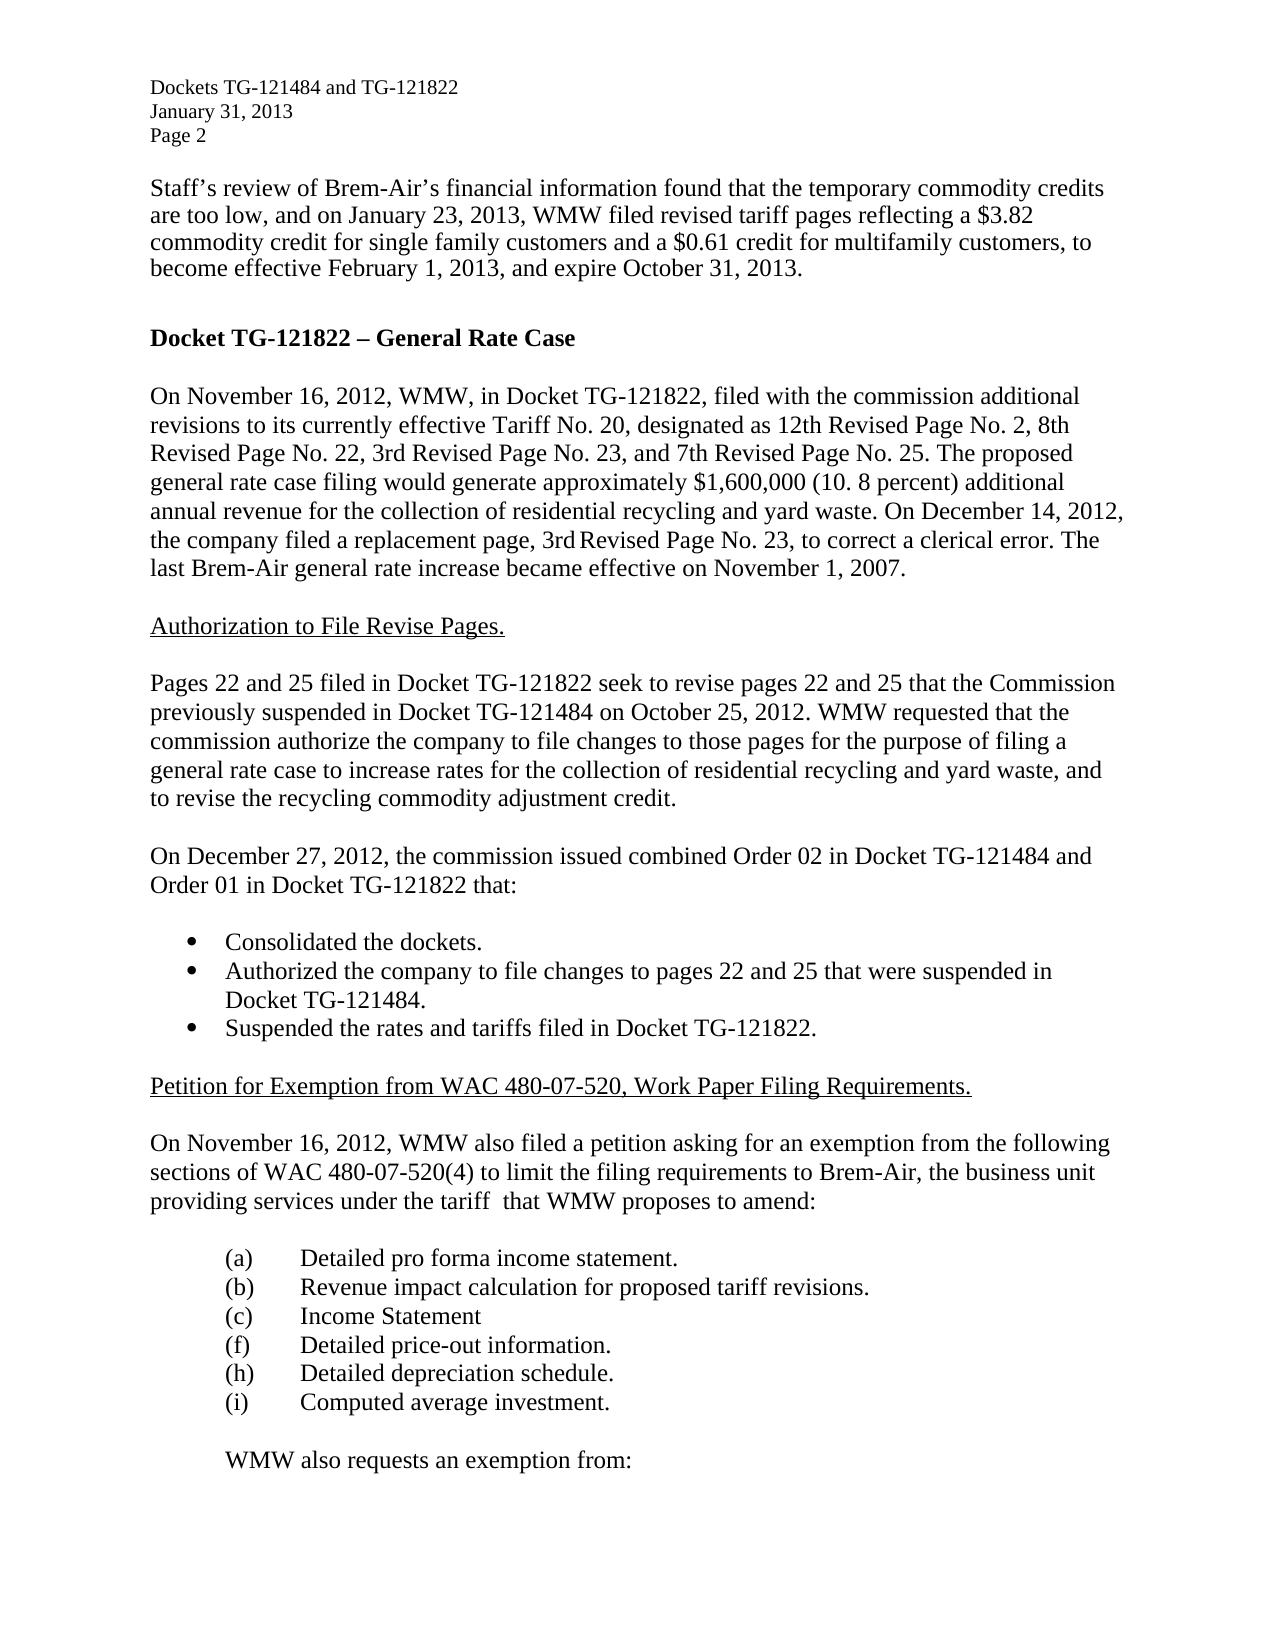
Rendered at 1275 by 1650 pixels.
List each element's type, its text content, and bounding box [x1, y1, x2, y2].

text Docket TG-121822 – General Rate Case [150, 323, 1125, 352]
text On November 16, 2012, WMW also filed a petition asking for an exemption from the following sections of WAC 480-07-520(4) to limit the filing requirements to Brem-Air, the business unit providing services under the tariff that WMW proposes to amend: [150, 1128, 1125, 1215]
text On November 16, 2012, WMW, in Docket TG-121822, filed with the commission additional revisions to its currently effective Tariff No. 20, designated as 12th Revised Page No. 2, 8th Revised Page No. 22, 3rd Revised Page No. 23, and 7th Revised Page No. 25. The proposed general rate case filing would generate approximately $1,600,000 (10. 8 percent) additional annual revenue for the collection of residential recycling and yard waste. On December 14, 2012, the company filed a replacement page, 3rd Revised Page No. 23, to correct a clerical error. The last Brem-Air general rate increase became effective on November 1, 2007. [150, 381, 1125, 582]
text (f) Detailed price-out information. [225, 1330, 1125, 1358]
list Authorized the company to file changes to pages 22 and 25 that were suspended in Docket TG-121484. [187, 956, 1125, 1013]
list Suspended the rates and tariffs filed in Docket TG-121822. [187, 1013, 1125, 1042]
text Pages 22 and 25 filed in Docket TG-121822 seek to revise pages 22 and 25 that the Commission previously suspended in Docket TG-121484 on October 25, 2012. WMW requested that the commission authorize the company to file changes to those pages for the purpose of filing a general rate case to increase rates for the collection of residential recycling and yard waste, and to revise the recycling commodity adjustment credit. [150, 668, 1125, 812]
text Authorization to File Revise Pages. [150, 611, 1125, 640]
text (h) Detailed depreciation schedule. [225, 1358, 1125, 1387]
text Petition for Exemption from WAC 480-07-520, Work Paper Filing Requirements. [150, 1071, 1125, 1100]
list Consolidated the dockets. [187, 927, 1125, 956]
text Staff’s review of Brem-Air’s financial information found that the temporary commodity credits are too low, and on January 23, 2013, WMW filed revised tariff pages reflecting a $3.82 commodity credit for single family customers and a $0.61 credit for multifamily customers, to become effective February 1, 2013, and expire October 31, 2013. [150, 175, 1125, 282]
text On December 27, 2012, the commission issued combined Order 02 in Docket TG-121484 and Order 01 in Docket TG-121822 that: [150, 841, 1125, 898]
text (b) Revenue impact calculation for proposed tariff revisions. [225, 1272, 1125, 1301]
text (a) Detailed pro forma income statement. [225, 1243, 1125, 1272]
text (c) Income Statement [225, 1301, 1125, 1330]
text WMW also requests an exemption from: [225, 1445, 1125, 1473]
text (i) Computed average investment. [225, 1387, 1125, 1416]
